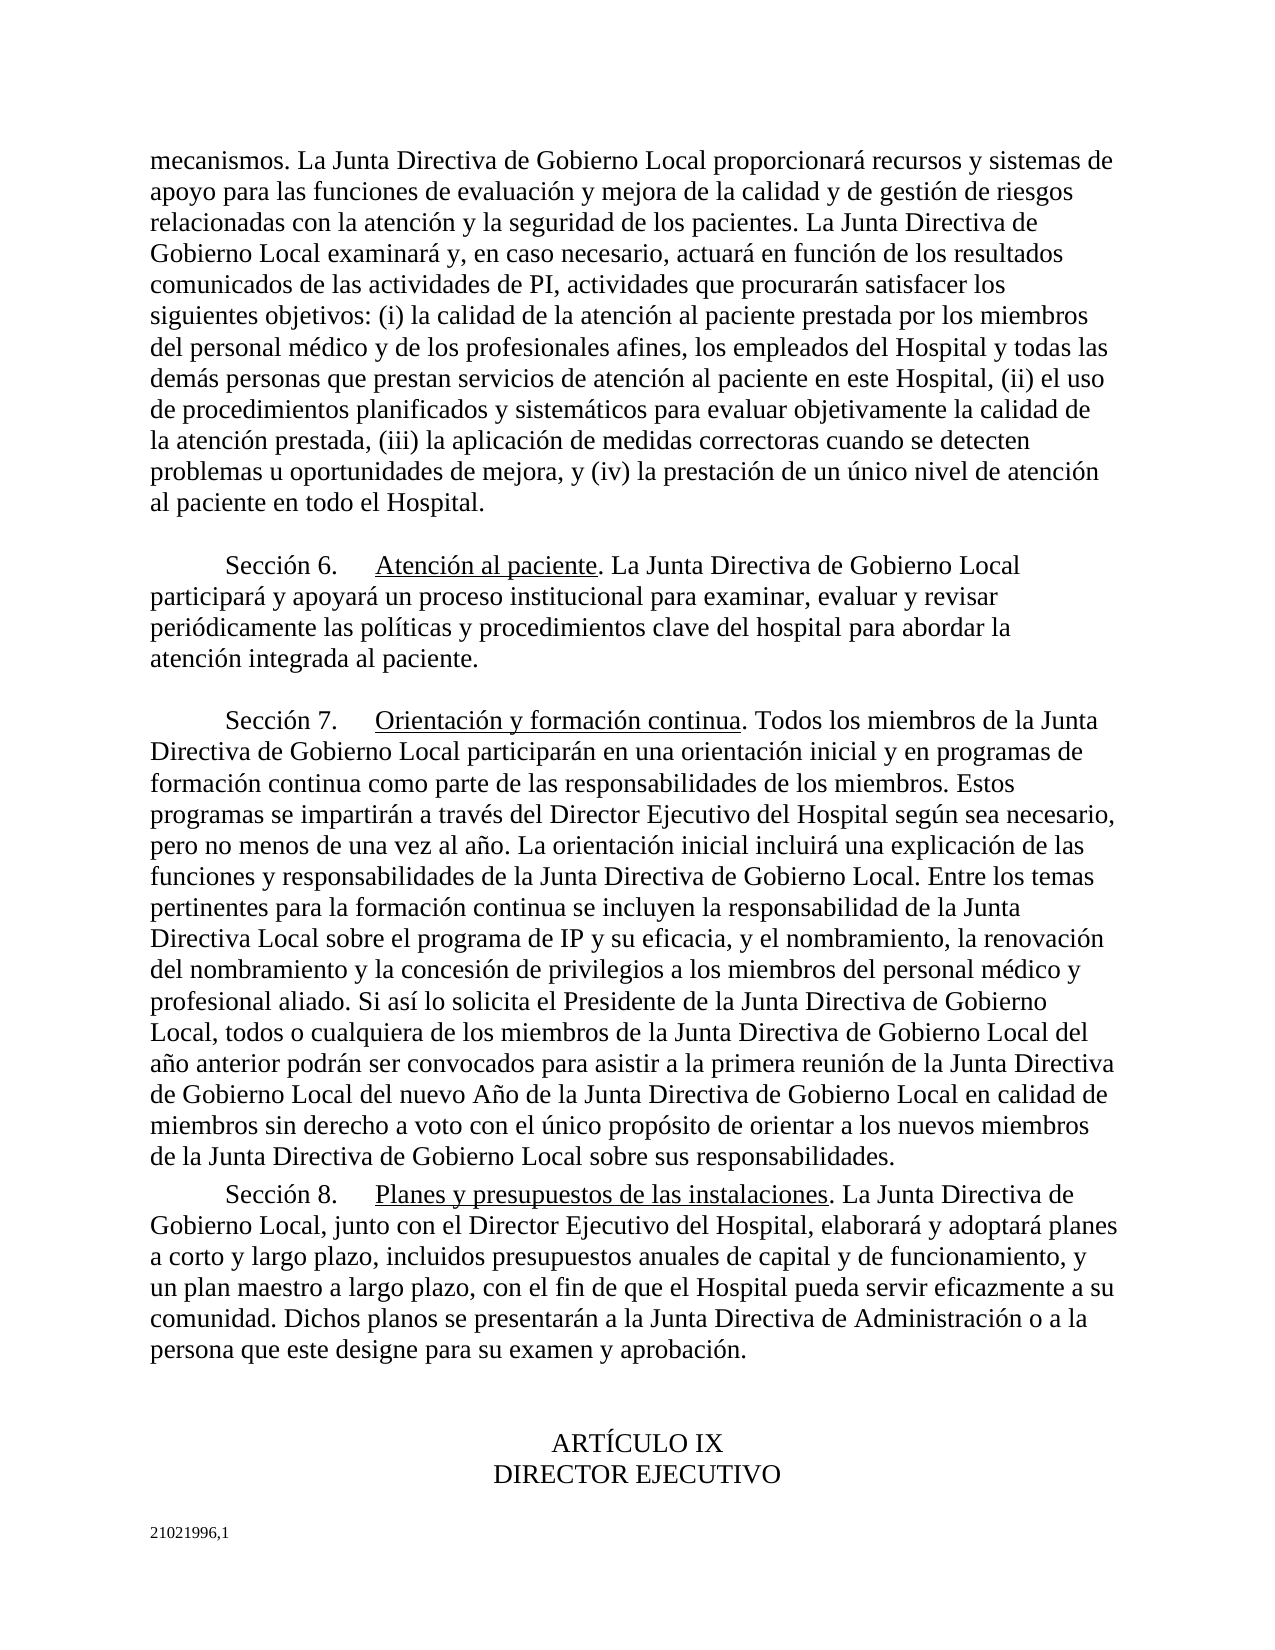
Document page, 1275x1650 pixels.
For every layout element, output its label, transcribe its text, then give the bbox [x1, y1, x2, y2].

text Sección 8. Planes y presupuestos de las instalaciones. La Junta Directiva de Gobierno Local, junto con el Director Ejecutivo del Hospital, elaborará y adoptará planes a corto y largo plazo, incluidos presupuestos anuales de capital y de funcionamiento, y un plan maestro a largo plazo, con el fin de que el Hospital pueda servir eficazmente a su comunidad. Dichos planos se presentarán a la Junta Directiva de Administración o a la persona que este designe para su examen y aprobación. [150, 1178, 1119, 1364]
text Sección 6. Atención al paciente. La Junta Directiva de Gobierno Local participará y apoyará un proceso institucional para examinar, evaluar y revisar periódicamente las políticas y procedimientos clave del hospital para abordar la atención integrada al paciente. [150, 549, 1098, 673]
text Sección 7. Orientación y formación continua. Todos los miembros de la Junta Directiva de Gobierno Local participarán en una orientación inicial y en programas de formación continua como parte de las responsabilidades de los miembros. Estos programas se impartirán a través del Director Ejecutivo del Hospital según sea necesario, pero no menos de una vez al año. La orientación inicial incluirá una explicación de las funciones y responsabilidades de la Junta Directiva de Gobierno Local. Entre los temas pertinentes para la formación continua se incluyen la responsabilidad de la Junta Directiva Local sobre el programa de IP y su eficacia, y el nombramiento, la renovación del nombramiento y la concesión de privilegios a los miembros del personal médico y profesional aliado. Si así lo solicita el Presidente de la Junta Directiva de Gobierno Local, todos o cualquiera de los miembros de la Junta Directiva de Gobierno Local del año anterior podrán ser convocados para asistir a la primera reunión de la Junta Directiva de Gobierno Local del nuevo Año de la Junta Directiva de Gobierno Local en calidad de miembros sin derecho a voto con el único propósito de orientar a los nuevos miembros de la Junta Directiva de Gobierno Local sobre sus responsabilidades. [150, 704, 1116, 1172]
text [150, 144, 1116, 517]
subtitle ARTÍCULO IX [138, 1427, 1137, 1458]
text DIRECTOR EJECUTIVO [138, 1458, 1137, 1489]
